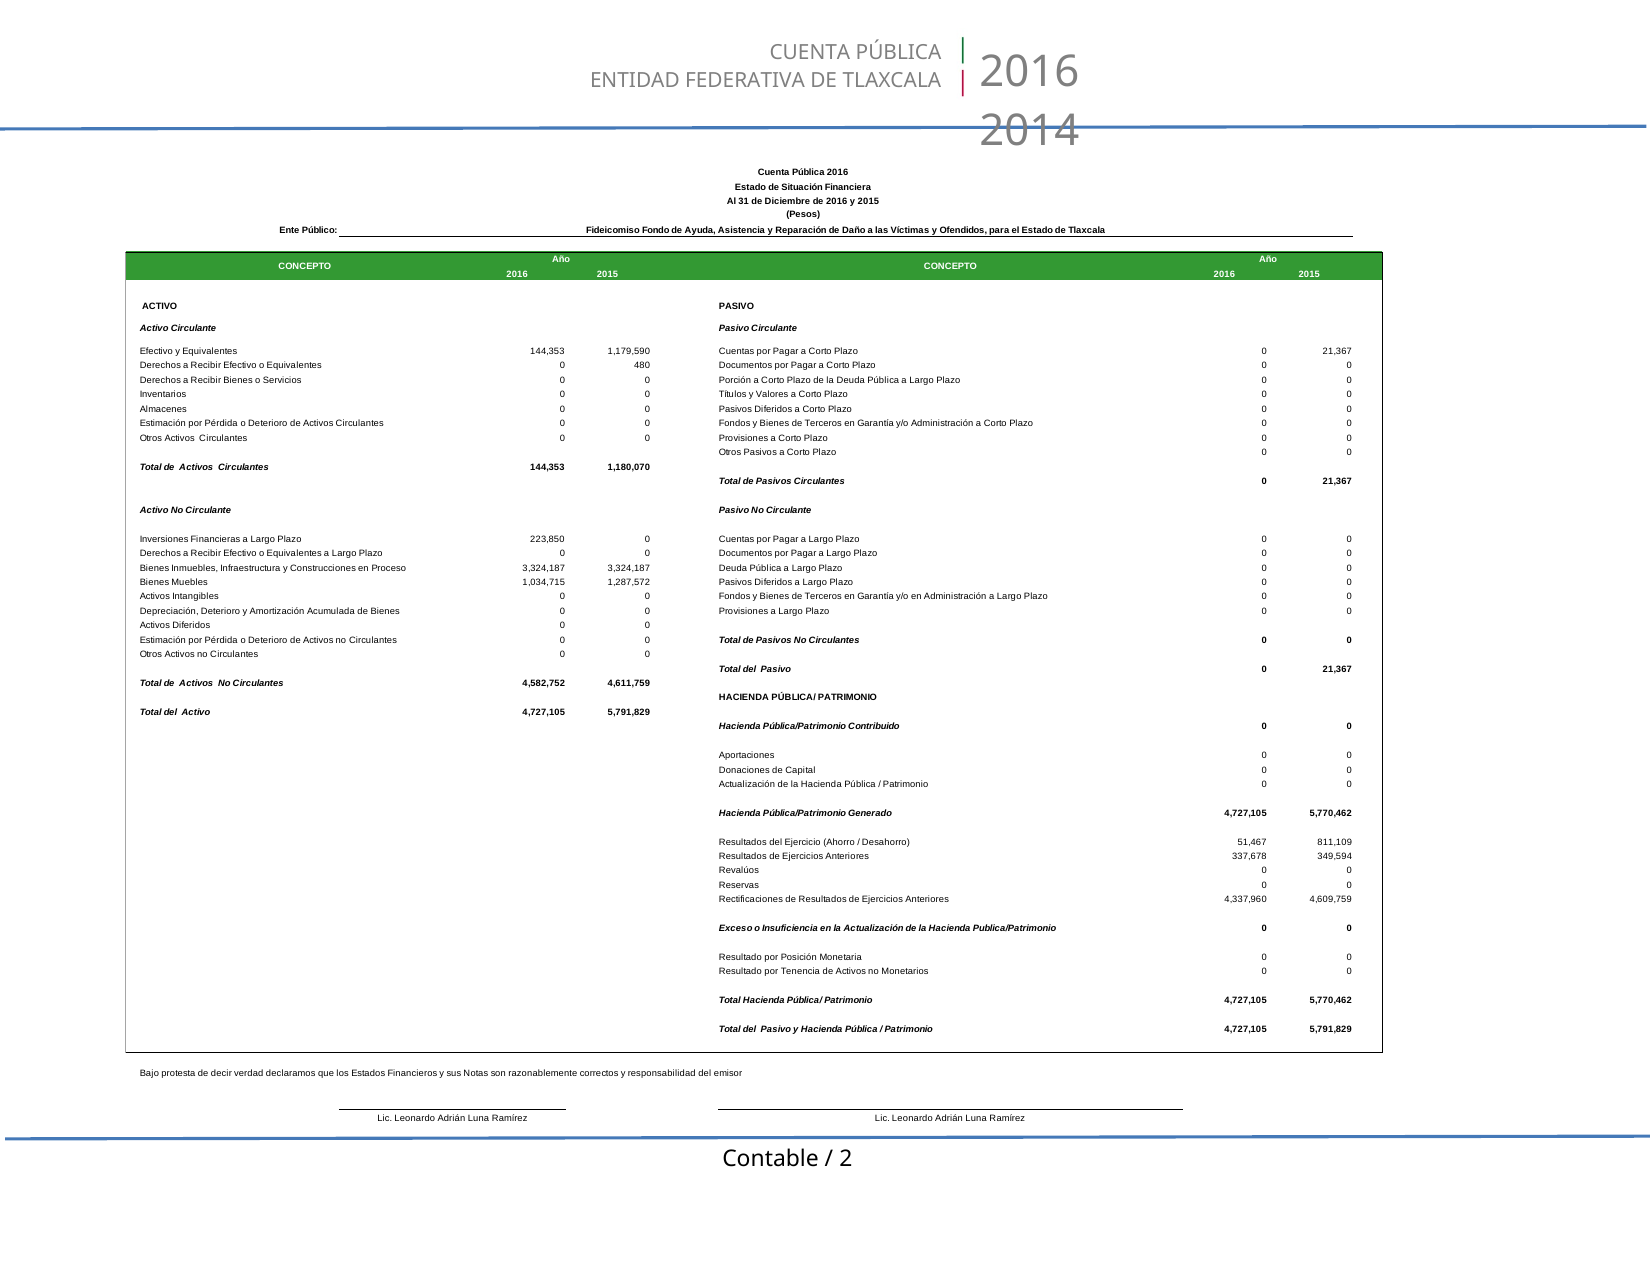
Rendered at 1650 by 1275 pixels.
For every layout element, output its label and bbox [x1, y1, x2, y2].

picture [956, 28, 974, 100]
